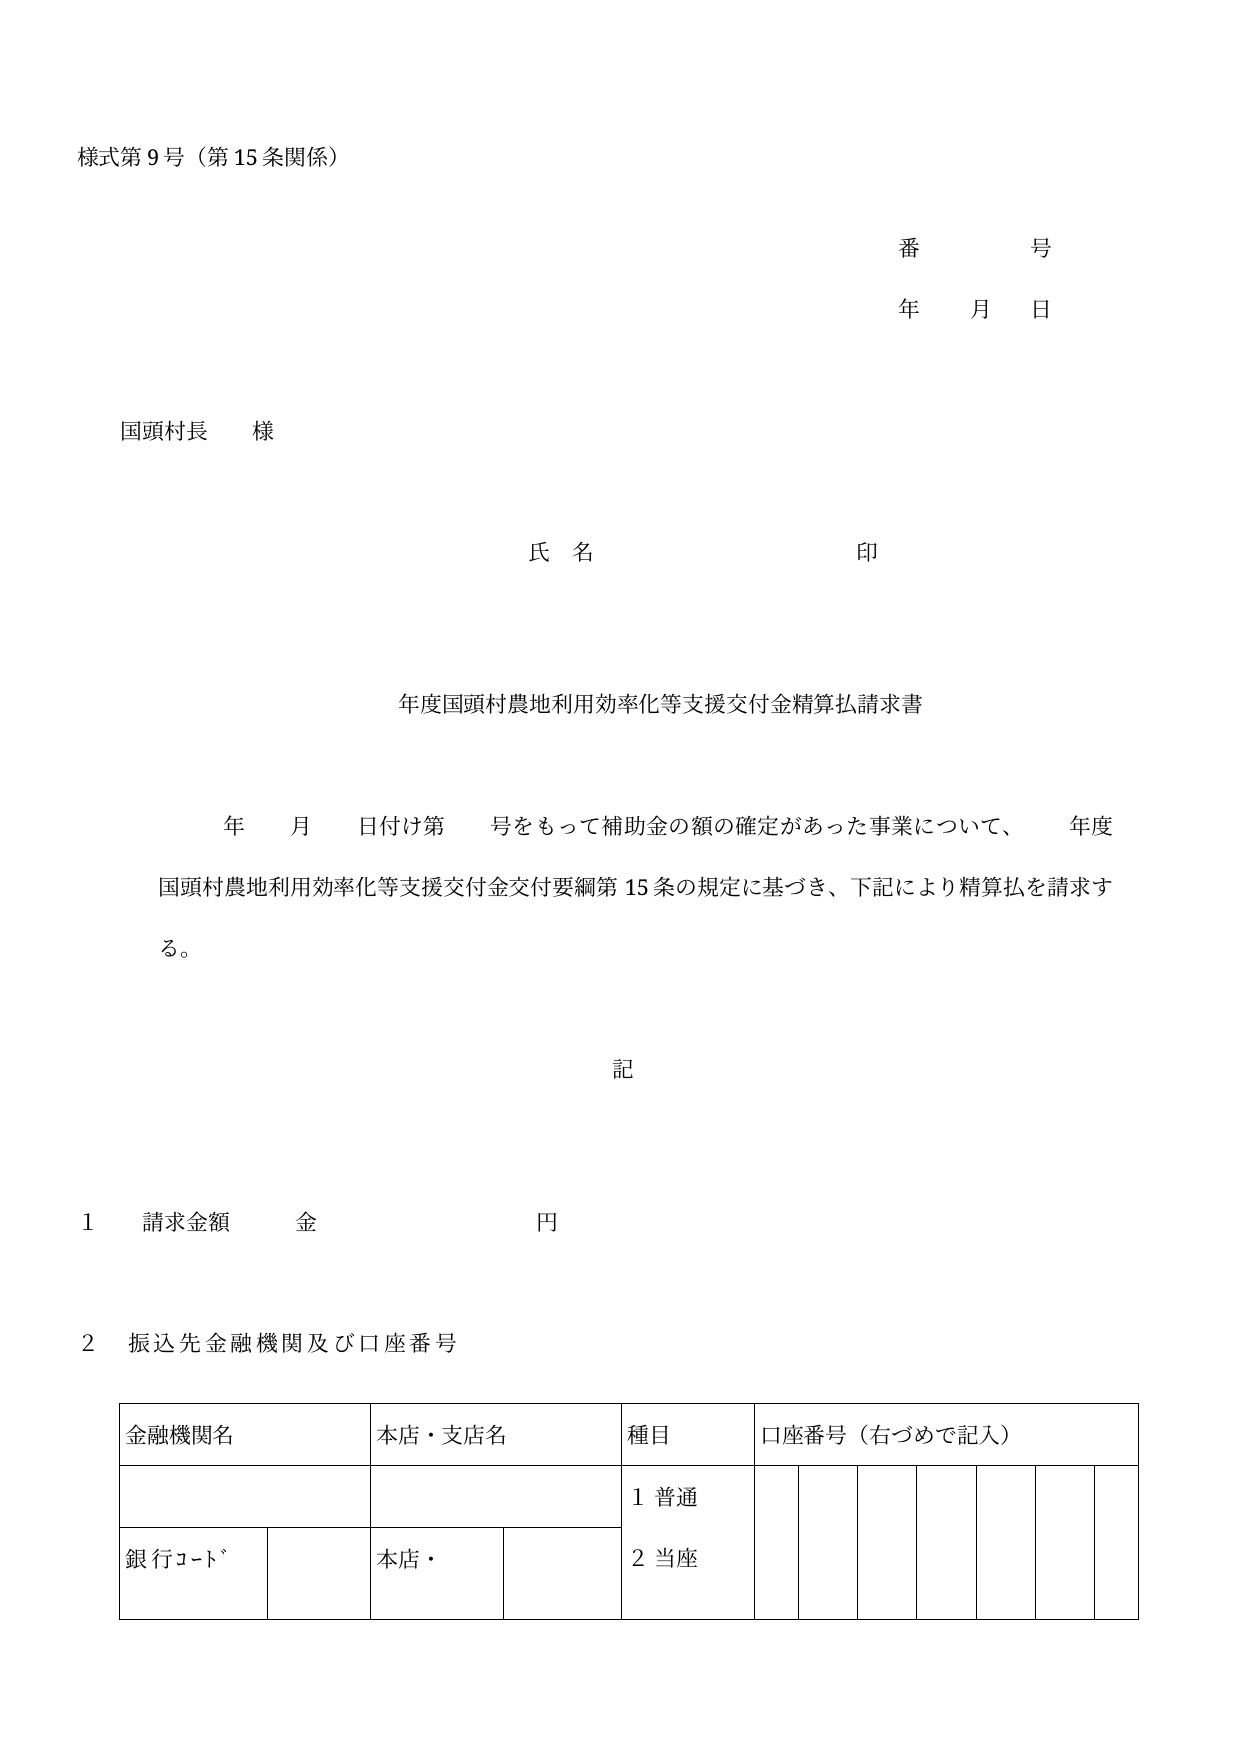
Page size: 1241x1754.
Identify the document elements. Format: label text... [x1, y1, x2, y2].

table_cell [917, 1466, 976, 1619]
text 番 号 [127, 217, 1169, 277]
text 国頭村長 様 [77, 399, 1169, 460]
text １ 請求金額 金 円 [77, 1190, 1169, 1251]
table_cell [1036, 1466, 1094, 1619]
table_header 種目 [622, 1404, 754, 1465]
text 氏 名 印 [77, 521, 1169, 582]
text 年 月 日 [127, 277, 1169, 338]
text 年 月 日付け第 号をもって補助金の額の確定があった事業について、 年度国頭村農地利用効率化等支援交付金交付要綱第15条の規定に基づき、下記により精算払を請求する。 [77, 794, 1115, 977]
text 年度国頭村農地利用効率化等支援交付金精算払請求書 [127, 673, 1169, 734]
table_cell １ 普通 ２ 当座 ３ 決済 [622, 1466, 754, 1619]
table_header 本店・支店名 [371, 1404, 621, 1465]
table_cell [504, 1528, 621, 1619]
table_cell [755, 1466, 798, 1619]
table_cell [977, 1466, 1035, 1619]
table_cell [371, 1466, 621, 1527]
table_cell [120, 1466, 370, 1527]
text 様式第9号（第15条関係） [77, 125, 1169, 186]
text 記 [77, 1038, 1169, 1099]
text ２ 振込先金融機関及び口座番号 [77, 1312, 1169, 1372]
table_header 金融機関名 [120, 1404, 370, 1465]
table_cell [1095, 1466, 1138, 1619]
table_cell [799, 1466, 857, 1619]
table_cell 本店・ 支店ｺｰﾄﾞ [371, 1528, 503, 1619]
table_cell 銀行ｺｰﾄﾞ [120, 1528, 267, 1619]
table_cell [858, 1466, 916, 1619]
table_cell [268, 1528, 370, 1619]
table_header 口座番号（右づめで記入） [755, 1404, 1138, 1465]
